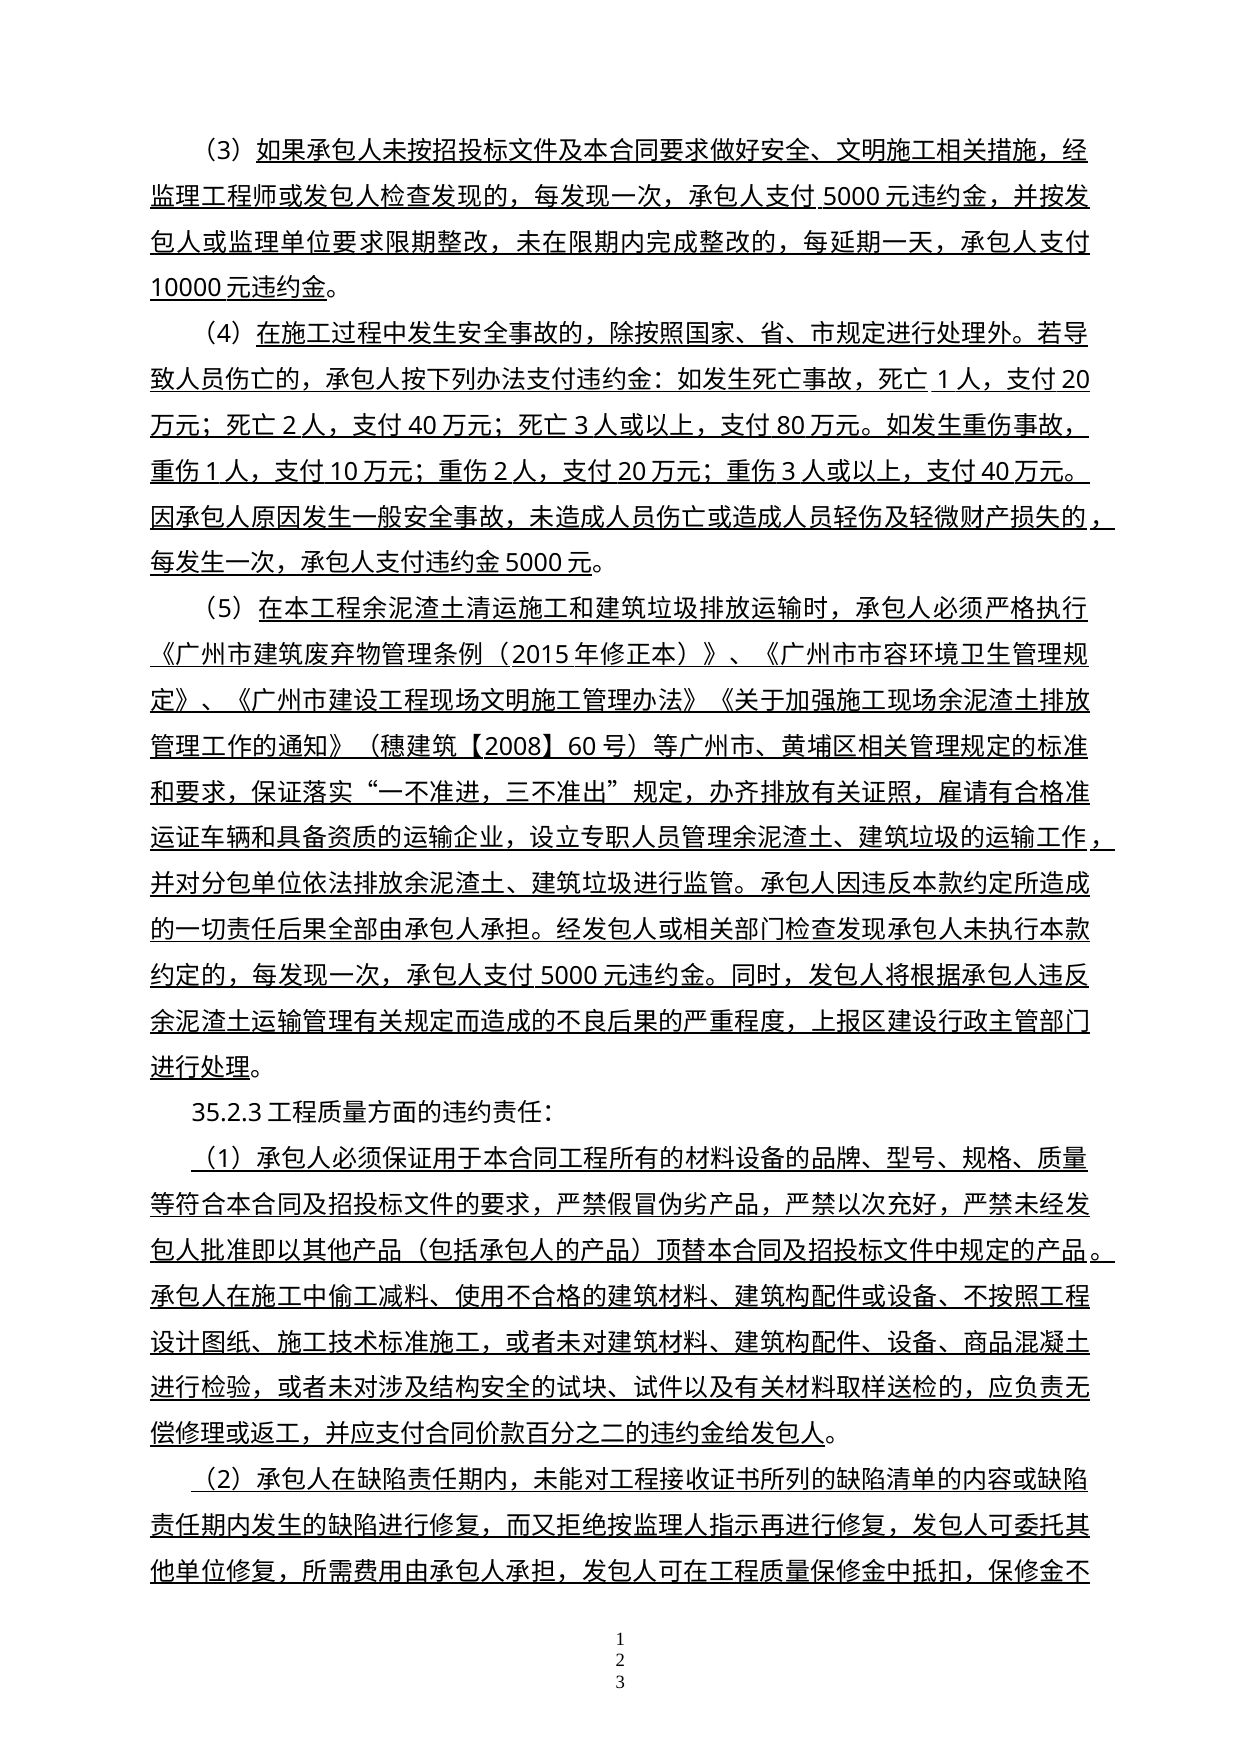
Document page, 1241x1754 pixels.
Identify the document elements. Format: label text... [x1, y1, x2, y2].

text （1）承包人必须保证用于本合同工程所有的材料设备的品牌、型号、规格、质量等符合本合同及招投标文件的要求，严禁假冒伪劣产品，严禁以次充好，严禁未经发包人批准即以其他产品（包括承包人的产品）顶替本合同及招投标文件中规定的产品。承包人在施工中偷工减料、使用不合格的建筑材料、建筑构配件或设备、不按照工程设计图纸、施工技术标准施工，或者未对建筑材料、建筑构配件、设备、商品混凝土进行检验，或者未对涉及结构安全的试块、试件以及有关材料取样送检的，应负责无偿修理或返工，并应支付合同价款百分之二的违约金给发包人。 [150, 1309, 1090, 1353]
text （2）承包人在缺陷责任期内，未能对工程接收证书所列的缺陷清单的内容或缺陷责任期内发生的缺陷进行修复，而又拒绝按监理人指示再进行修复，发包人可委托其他单位修复，所需费用由承包人承担，发包人可在工程质量保修金中抵扣，保修金不足抵扣的，由承包人另行支付。 [150, 1452, 1090, 1536]
text （1）承包人必须保证用于本合同工程所有的材料设备的品牌、型号、规格、质量等符合本合同及招投标文件的要求，严禁假冒伪劣产品，严禁以次充好，严禁未经发包人批准即以其他产品（包括承包人的产品）顶替本合同及招投标文件中规定的产品。承包人在施工中偷工减料、使用不合格的建筑材料、建筑构配件或设备、不按照工程设计图纸、施工技术标准施工，或者未对建筑材料、建筑构配件、设备、商品混凝土进行检验，或者未对涉及结构安全的试块、试件以及有关材料取样送检的，应负责无偿修理或返工，并应支付合同价款百分之二的违约金给发包人。 [150, 1401, 1090, 1452]
text （5）在本工程余泥渣土清运施工和建筑垃圾排放运输时，承包人必须严格执行《广州市建筑废弃物管理条例（2015年修正本）》、《广州市市容环境卫生管理规定》、《广州市建设工程现场文明施工管理办法》《关于加强施工现场余泥渣土排放管理工作的通知》（穗建筑【2008】60号）等广州市、黄埔区相关管理规定的标准和要求，保证落实“一不准进，三不准出”规定，办齐排放有关证照，雇请有合格准运证车辆和具备资质的运输企业，设立专职人员管理余泥渣土、建筑垃圾的运输工作，并对分包单位依法排放余泥渣土、建筑垃圾进行监管。承包人因违反本款约定所造成的一切责任后果全部由承包人承担。经发包人或相关部门检查发现承包人未执行本款约定的，每发现一次，承包人支付5000元违约金。同时，发包人将根据承包人违反余泥渣土运输管理有关规定而造成的不良后果的严重程度，上报区建设行政主管部门进行处理。 [150, 805, 1090, 895]
text （5）在本工程余泥渣土清运施工和建筑垃圾排放运输时，承包人必须严格执行《广州市建筑废弃物管理条例（2015年修正本）》、《广州市市容环境卫生管理规定》、《广州市建设工程现场文明施工管理办法》《关于加强施工现场余泥渣土排放管理工作的通知》（穗建筑【2008】60号）等广州市、黄埔区相关管理规定的标准和要求，保证落实“一不准进，三不准出”规定，办齐排放有关证照，雇请有合格准运证车辆和具备资质的运输企业，设立专职人员管理余泥渣土、建筑垃圾的运输工作，并对分包单位依法排放余泥渣土、建筑垃圾进行监管。承包人因违反本款约定所造成的一切责任后果全部由承包人承担。经发包人或相关部门检查发现承包人未执行本款约定的，每发现一次，承包人支付5000元违约金。同时，发包人将根据承包人违反余泥渣土运输管理有关规定而造成的不良后果的严重程度，上报区建设行政主管部门进行处理。 [150, 713, 1090, 803]
text （4）在施工过程中发生安全事故的，除按照国家、省、市规定进行处理外。若导致人员伤亡的，承包人按下列办法支付违约金：如发生死亡事故，死亡1人，支付20万元；死亡2人，支付40万元；死亡3人或以上，支付80万元。如发生重伤事故，重伤1人，支付10万元；重伤2人，支付20万元；重伤3人或以上，支付40万元。因承包人原因发生一般安全事故，未造成人员伤亡或造成人员轻伤及轻微财产损失的，每发生一次，承包人支付违约金5000元。 [150, 306, 1090, 482]
text （1）承包人必须保证用于本合同工程所有的材料设备的品牌、型号、规格、质量等符合本合同及招投标文件的要求，严禁假冒伪劣产品，严禁以次充好，严禁未经发包人批准即以其他产品（包括承包人的产品）顶替本合同及招投标文件中规定的产品。承包人在施工中偷工减料、使用不合格的建筑材料、建筑构配件或设备、不按照工程设计图纸、施工技术标准施工，或者未对建筑材料、建筑构配件、设备、商品混凝土进行检验，或者未对涉及结构安全的试块、试件以及有关材料取样送检的，应负责无偿修理或返工，并应支付合同价款百分之二的违约金给发包人。 [150, 1131, 1090, 1216]
text （1）承包人必须保证用于本合同工程所有的材料设备的品牌、型号、规格、质量等符合本合同及招投标文件的要求，严禁假冒伪劣产品，严禁以次充好，严禁未经发包人批准即以其他产品（包括承包人的产品）顶替本合同及招投标文件中规定的产品。承包人在施工中偷工减料、使用不合格的建筑材料、建筑构配件或设备、不按照工程设计图纸、施工技术标准施工，或者未对建筑材料、建筑构配件、设备、商品混凝土进行检验，或者未对涉及结构安全的试块、试件以及有关材料取样送检的，应负责无偿修理或返工，并应支付合同价款百分之二的违约金给发包人。 [150, 1217, 1090, 1307]
text （5）在本工程余泥渣土清运施工和建筑垃圾排放运输时，承包人必须严格执行《广州市建筑废弃物管理条例（2015年修正本）》、《广州市市容环境卫生管理规定》、《广州市建设工程现场文明施工管理办法》《关于加强施工现场余泥渣土排放管理工作的通知》（穗建筑【2008】60号）等广州市、黄埔区相关管理规定的标准和要求，保证落实“一不准进，三不准出”规定，办齐排放有关证照，雇请有合格准运证车辆和具备资质的运输企业，设立专职人员管理余泥渣土、建筑垃圾的运输工作，并对分包单位依法排放余泥渣土、建筑垃圾进行监管。承包人因违反本款约定所造成的一切责任后果全部由承包人承担。经发包人或相关部门检查发现承包人未执行本款约定的，每发现一次，承包人支付5000元违约金。同时，发包人将根据承包人违反余泥渣土运输管理有关规定而造成的不良后果的严重程度，上报区建设行政主管部门进行处理。 [150, 581, 1090, 711]
text （3）如果承包人未按招投标文件及本合同要求做好安全、文明施工相关措施，经监理工程师或发包人检查发现的，每发现一次，承包人支付5000元违约金，并按发包人或监理单位要求限期整改，未在限期内完成整改的，每延期一天，承包人支付10000元违约金。 [150, 123, 1090, 253]
text （3）如果承包人未按招投标文件及本合同要求做好安全、文明施工相关措施，经监理工程师或发包人检查发现的，每发现一次，承包人支付5000元违约金，并按发包人或监理单位要求限期整改，未在限期内完成整改的，每延期一天，承包人支付10000元违约金。 [150, 255, 1090, 306]
text （4）在施工过程中发生安全事故的，除按照国家、省、市规定进行处理外。若导致人员伤亡的，承包人按下列办法支付违约金：如发生死亡事故，死亡1人，支付20万元；死亡2人，支付40万元；死亡3人或以上，支付80万元。如发生重伤事故，重伤1人，支付10万元；重伤2人，支付20万元；重伤3人或以上，支付40万元。因承包人原因发生一般安全事故，未造成人员伤亡或造成人员轻伤及轻微财产损失的，每发生一次，承包人支付违约金5000元。 [150, 484, 1090, 581]
text （5）在本工程余泥渣土清运施工和建筑垃圾排放运输时，承包人必须严格执行《广州市建筑废弃物管理条例（2015年修正本）》、《广州市市容环境卫生管理规定》、《广州市建设工程现场文明施工管理办法》《关于加强施工现场余泥渣土排放管理工作的通知》（穗建筑【2008】60号）等广州市、黄埔区相关管理规定的标准和要求，保证落实“一不准进，三不准出”规定，办齐排放有关证照，雇请有合格准运证车辆和具备资质的运输企业，设立专职人员管理余泥渣土、建筑垃圾的运输工作，并对分包单位依法排放余泥渣土、建筑垃圾进行监管。承包人因违反本款约定所造成的一切责任后果全部由承包人承担。经发包人或相关部门检查发现承包人未执行本款约定的，每发现一次，承包人支付5000元违约金。同时，发包人将根据承包人违反余泥渣土运输管理有关规定而造成的不良后果的严重程度，上报区建设行政主管部门进行处理。 [150, 942, 1090, 1032]
text （5）在本工程余泥渣土清运施工和建筑垃圾排放运输时，承包人必须严格执行《广州市建筑废弃物管理条例（2015年修正本）》、《广州市市容环境卫生管理规定》、《广州市建设工程现场文明施工管理办法》《关于加强施工现场余泥渣土排放管理工作的通知》（穗建筑【2008】60号）等广州市、黄埔区相关管理规定的标准和要求，保证落实“一不准进，三不准出”规定，办齐排放有关证照，雇请有合格准运证车辆和具备资质的运输企业，设立专职人员管理余泥渣土、建筑垃圾的运输工作，并对分包单位依法排放余泥渣土、建筑垃圾进行监管。承包人因违反本款约定所造成的一切责任后果全部由承包人承担。经发包人或相关部门检查发现承包人未执行本款约定的，每发现一次，承包人支付5000元违约金。同时，发包人将根据承包人违反余泥渣土运输管理有关规定而造成的不良后果的严重程度，上报区建设行政主管部门进行处理。 [150, 1034, 1090, 1085]
text 35.2.3工程质量方面的违约责任： [150, 1085, 1090, 1131]
text （1）承包人必须保证用于本合同工程所有的材料设备的品牌、型号、规格、质量等符合本合同及招投标文件的要求，严禁假冒伪劣产品，严禁以次充好，严禁未经发包人批准即以其他产品（包括承包人的产品）顶替本合同及招投标文件中规定的产品。承包人在施工中偷工减料、使用不合格的建筑材料、建筑构配件或设备、不按照工程设计图纸、施工技术标准施工，或者未对建筑材料、建筑构配件、设备、商品混凝土进行检验，或者未对涉及结构安全的试块、试件以及有关材料取样送检的，应负责无偿修理或返工，并应支付合同价款百分之二的违约金给发包人。 [150, 1355, 1090, 1399]
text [150, 1538, 1090, 1582]
